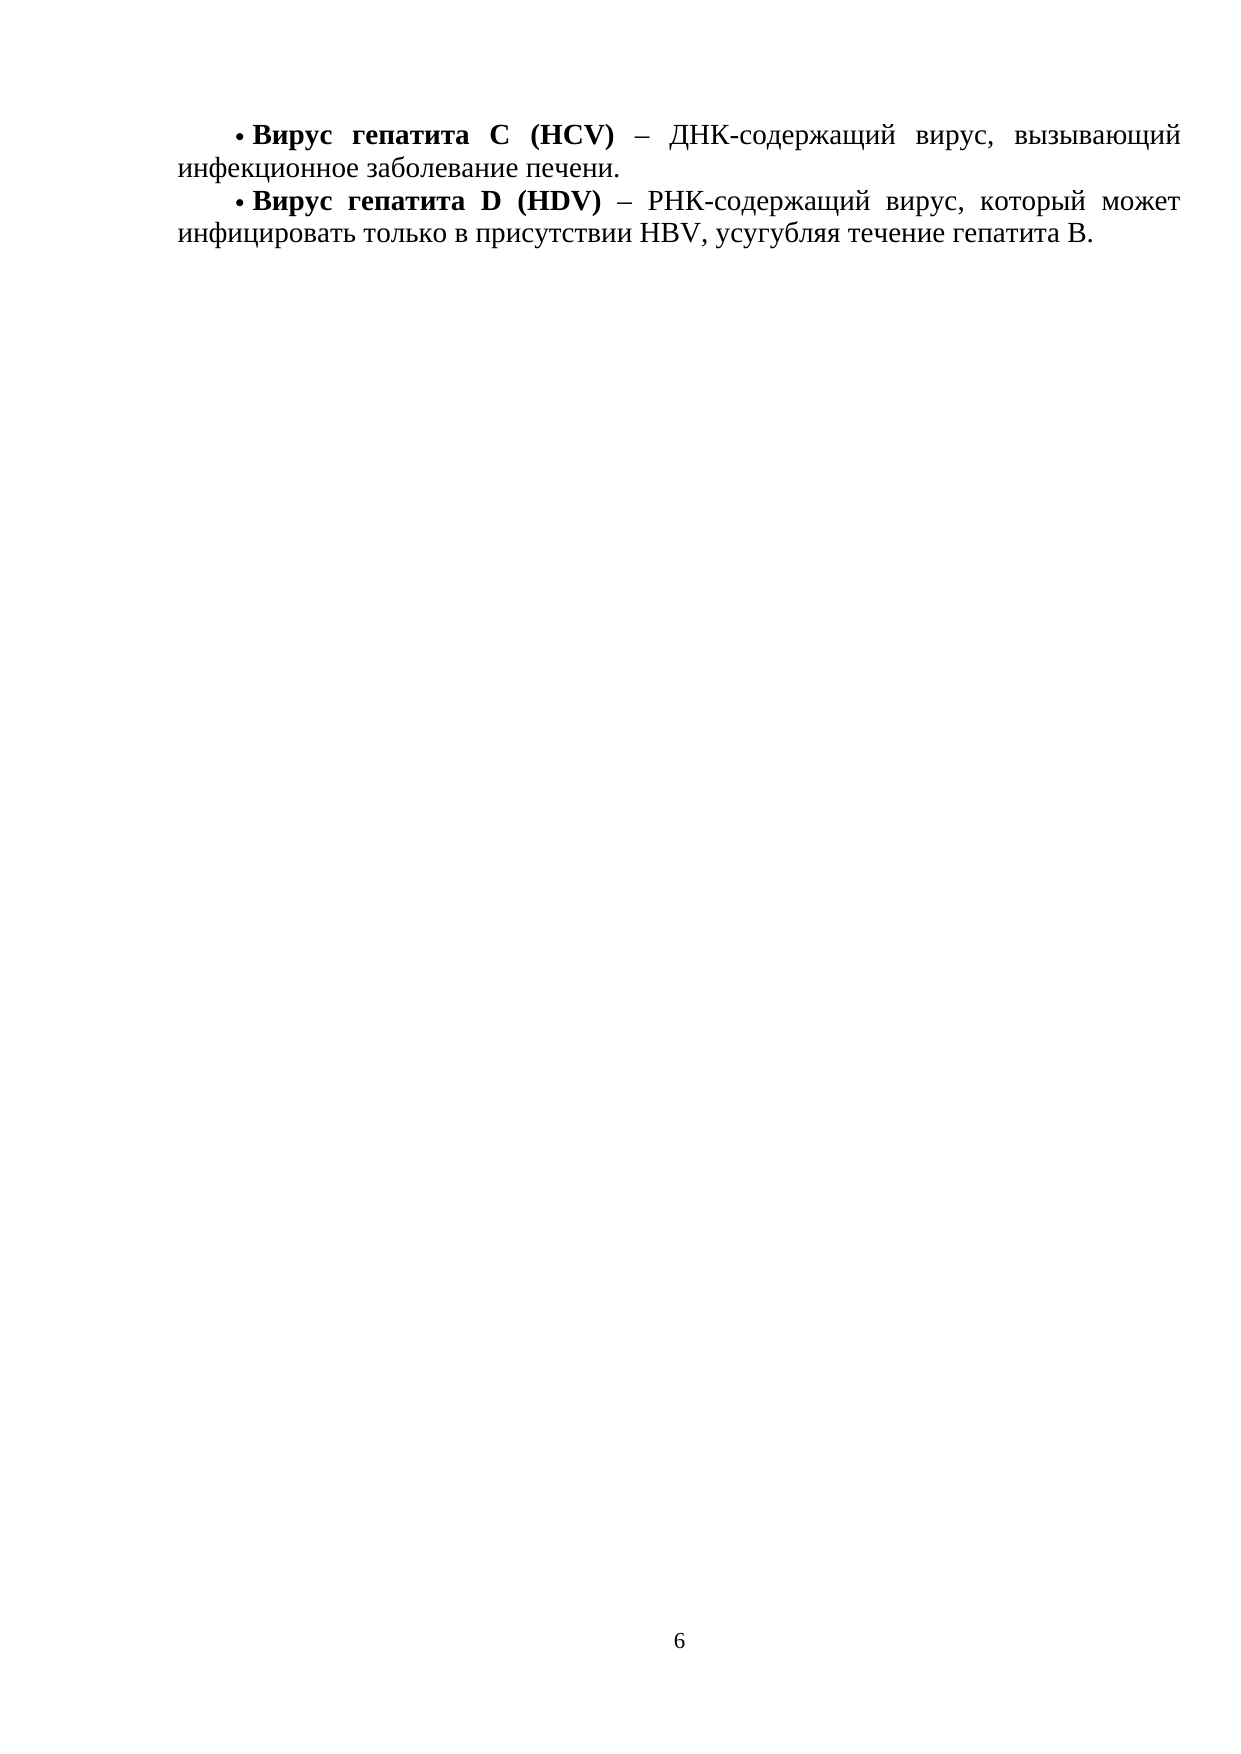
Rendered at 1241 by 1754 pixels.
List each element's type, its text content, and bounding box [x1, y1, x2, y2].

list Вирус гепатита D (HDV) – РНК-содержащий вирус, который может инфицировать только в присутствии HBV, усугубляя течение гепатита В. [177, 184, 1181, 249]
list Вирус гепатита С (HСV) – ДНК-содержащий вирус, вызывающий инфекционное заболевание печени. [177, 118, 1181, 184]
